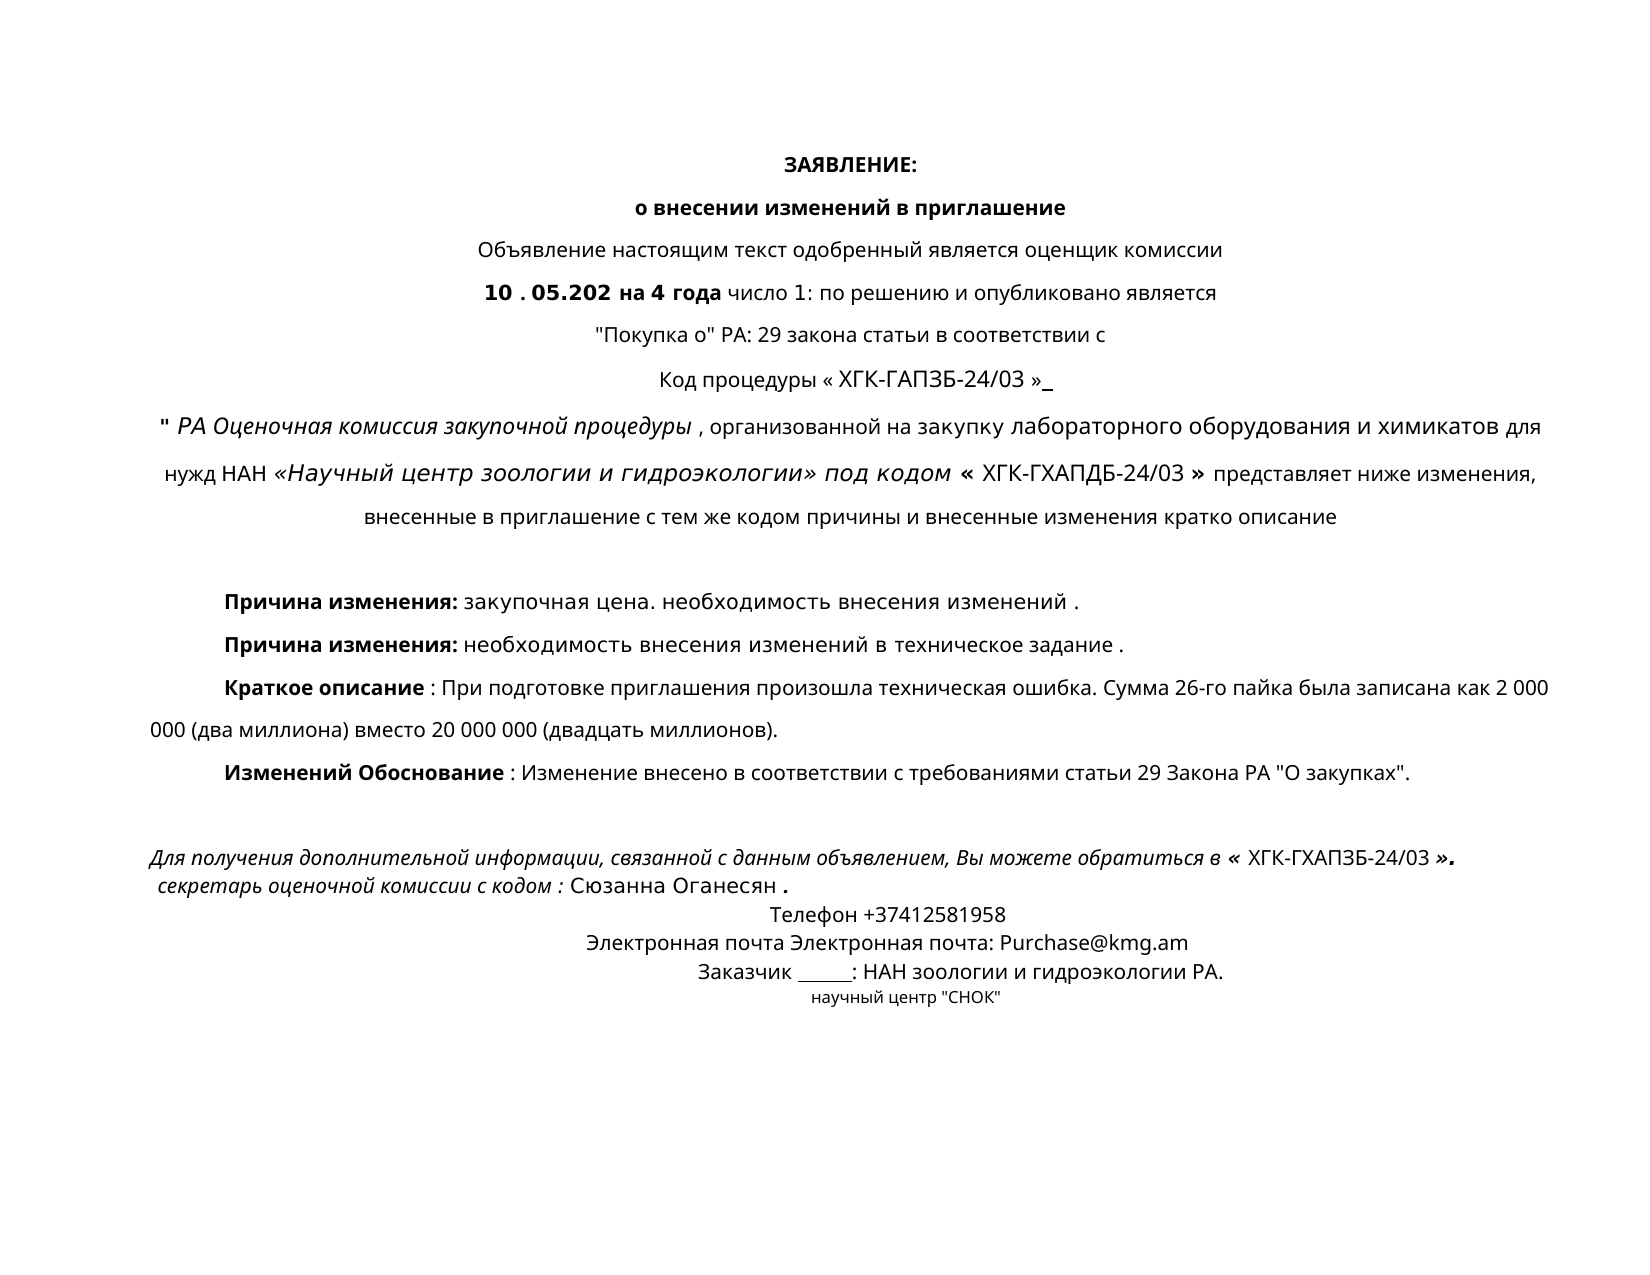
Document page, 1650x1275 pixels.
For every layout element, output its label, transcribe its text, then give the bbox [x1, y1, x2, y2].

text научный центр "СНОК" [187, 985, 1550, 1008]
text Заказчик : НАН зоологии и гидроэкологии РА. [296, 957, 1550, 985]
text Причина изменения: закупочная цена. необходимость внесения изменений . [150, 587, 1550, 616]
text о внесении изменений в приглашение [150, 193, 1550, 221]
text Для получения дополнительной информации, связанной с данным объявлением, Вы можете обратиться в « ХГК-ГХАПЗБ-24/03 ». [150, 843, 1550, 871]
text Краткое описание : При подготовке приглашения произошла техническая ошибка. Сумма 26-го пайка была записана как 2 000 000 (два миллиона) вместо 20 000 000 (двадцать миллионов). [150, 673, 1550, 744]
text " РА Оценочная комиссия закупочной процедуры , организованной на закупку лабораторного оборудования и химикатов для нужд НАН «Научный центр зоологии и гидроэкологии» под кодом « ХГК-ГХАПДБ-24/03 » представляет ниже изменения, внесенные в приглашение с тем же кодом причины и внесенные изменения кратко описание [150, 410, 1550, 531]
text 10 . 05.202 на 4 года число 1: по решению и опубликовано является [150, 278, 1550, 306]
text "Покупка о" РА: 29 закона​ статьи в соответствии с [150, 320, 1550, 349]
text секретарь оценочной комиссии с кодом : Сюзанна Оганесян . [150, 871, 1550, 900]
text Телефон +37412581958 [150, 900, 1550, 928]
text Изменений Обоснование : Изменение внесено в соответствии с требованиями статьи 29 Закона РА "О закупках". [150, 758, 1550, 786]
text Электронная почта Электронная почта: Purchase@kmg.am [150, 928, 1550, 957]
text Код процедуры « ХГК-ГАПЗБ-24/03 » [150, 363, 1550, 394]
text Объявление настоящим текст одобренный является оценщик комиссии [150, 235, 1550, 264]
text ЗАЯВЛЕНИЕ: [150, 150, 1550, 178]
text Причина изменения: необходимость внесения изменений в техническое задание . [150, 630, 1550, 658]
